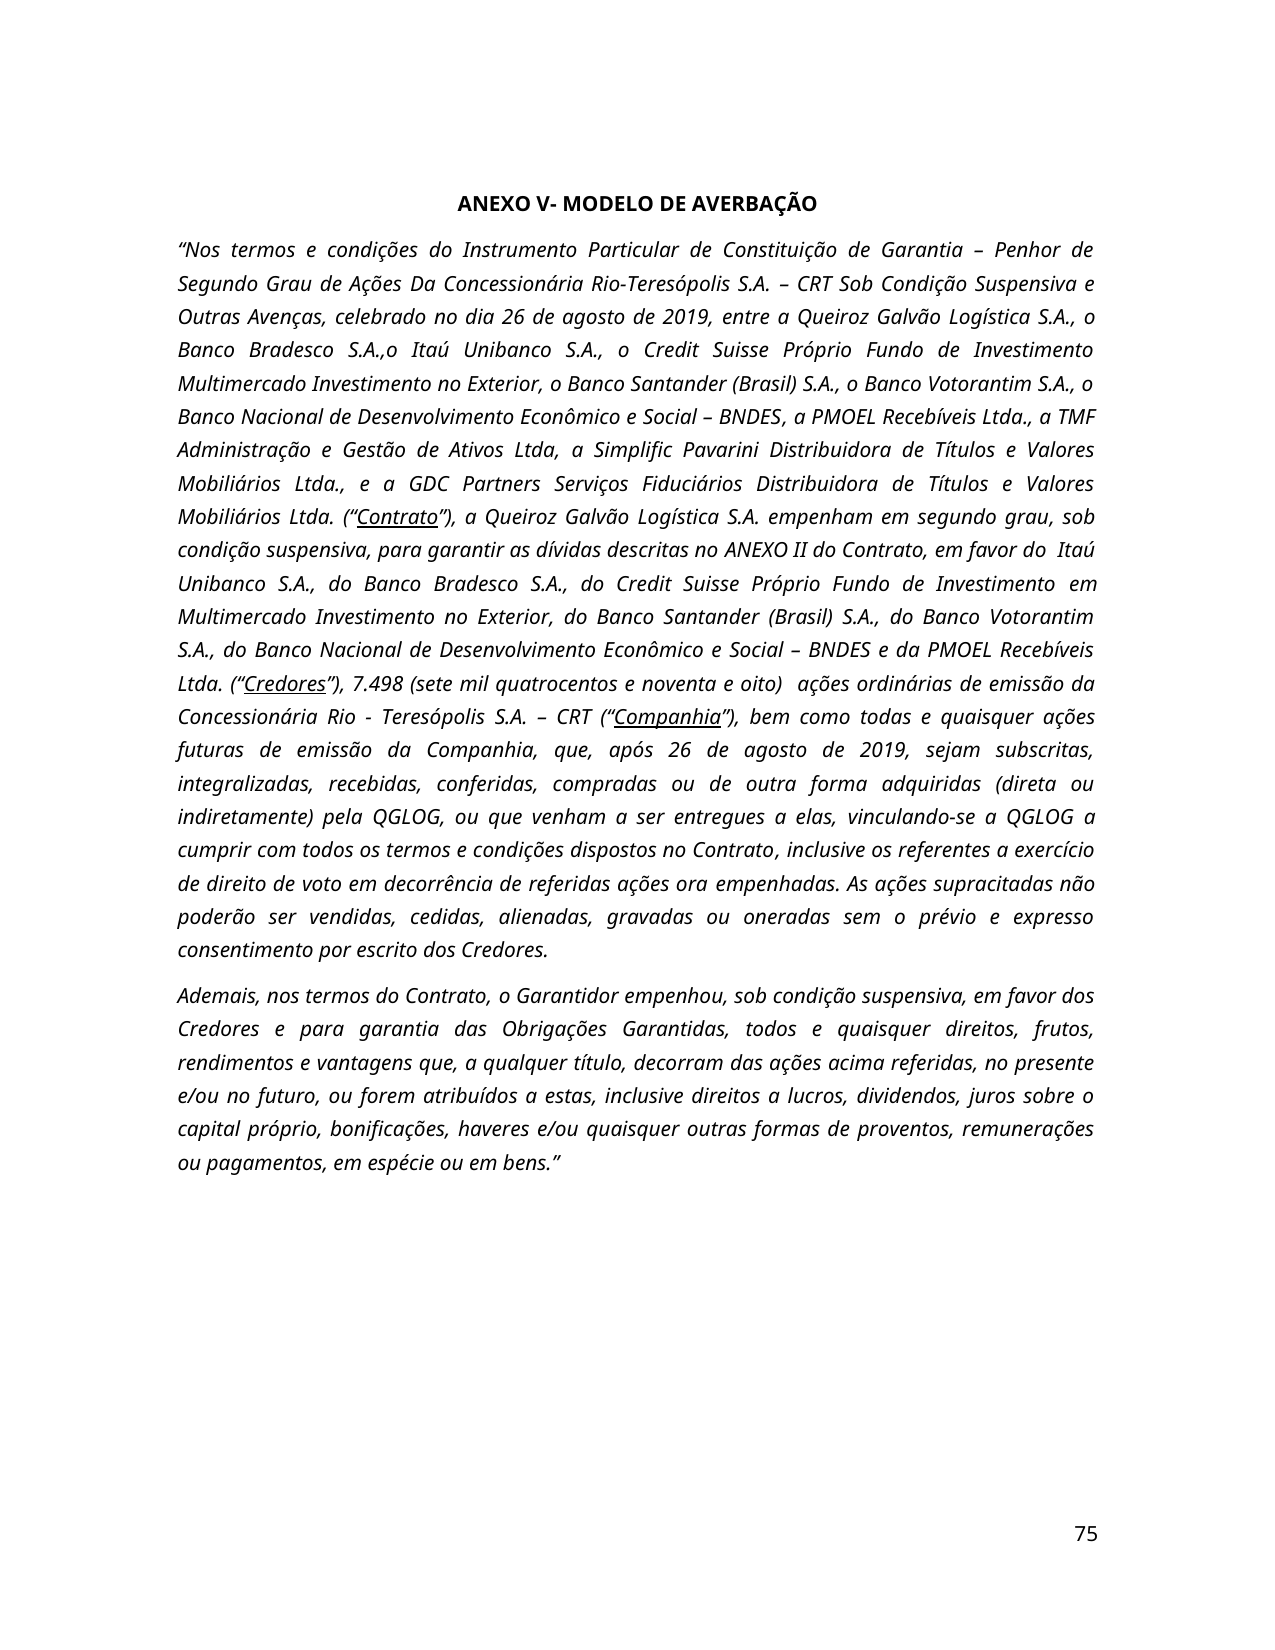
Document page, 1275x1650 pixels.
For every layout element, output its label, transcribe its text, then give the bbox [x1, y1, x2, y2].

list - MODELO DE AVERBAÇÃO [177, 185, 1098, 218]
text Ademais, nos termos do Contrato, o Garantidor empenhou, sob condição suspensiva, em favor dos Credores e para garantia das Obrigações Garantidas, todos e quaisquer direitos, frutos, rendimentos e vantagens que, a qualquer título, decorram das ações acima referidas, no presente e/ou no futuro, ou forem atribuídos a estas, inclusive direitos a lucros, dividendos, juros sobre o capital próprio, bonificações, haveres e/ou quaisquer outras formas de proventos, remunerações ou pagamentos, em espécie ou em bens.” [177, 977, 1098, 1177]
text “Nos termos e condições do Instrumento Particular de Constituição de Garantia – Penhor de Segundo Grau de Ações Da Concessionária Rio-Teresópolis S.A. – CRT Sob Condição Suspensiva e Outras Avenças, celebrado no dia 26 de agosto de 2019, entre a Queiroz Galvão Logística S.A., o Banco Bradesco S.A.,o Itaú Unibanco S.A., o Credit Suisse Próprio Fundo de Investimento Multimercado Investimento no Exterior, o Banco Santander (Brasil) S.A., o Banco Votorantim S.A., o Banco Nacional de Desenvolvimento Econômico e Social – BNDES, a PMOEL Recebíveis Ltda., a TMF Administração e Gestão de Ativos Ltda, a Simplific Pavarini Distribuidora de Títulos e Valores Mobiliários Ltda., e a GDC Partners Serviços Fiduciários Distribuidora de Títulos e Valores Mobiliários Ltda. (“Contrato”), a Queiroz Galvão Logística S.A. empenham em segundo grau, sob condição suspensiva, para garantir as dívidas descritas no ANEXO II do Contrato, em favor do Itaú Unibanco S.A., do Banco Bradesco S.A., do Credit Suisse Próprio Fundo de Investimento em Multimercado Investimento no Exterior, do Banco Santander (Brasil) S.A., do Banco Votorantim S.A., do Banco Nacional de Desenvolvimento Econômico e Social – BNDES e da PMOEL Recebíveis Ltda. (“Credores”), 7.498 (sete mil quatrocentos e noventa e oito) ações ordinárias de emissão da Concessionária Rio - Teresópolis S.A. – CRT (“Companhia”), bem como todas e quaisquer ações futuras de emissão da Companhia, que, após 26 de agosto de 2019, sejam subscritas, integralizadas, recebidas, conferidas, compradas ou de outra forma adquiridas (direta ou indiretamente) pela QGLOG, ou que venham a ser entregues a elas, vinculando-se a QGLOG a cumprir com todos os termos e condições dispostos no Contrato, inclusive os referentes a exercício de direito de voto em decorrência de referidas ações ora empenhadas. As ações supracitadas não poderão ser vendidas, cedidas, alienadas, gravadas ou oneradas sem o prévio e expresso consentimento por escrito dos Credores. [177, 231, 1098, 964]
